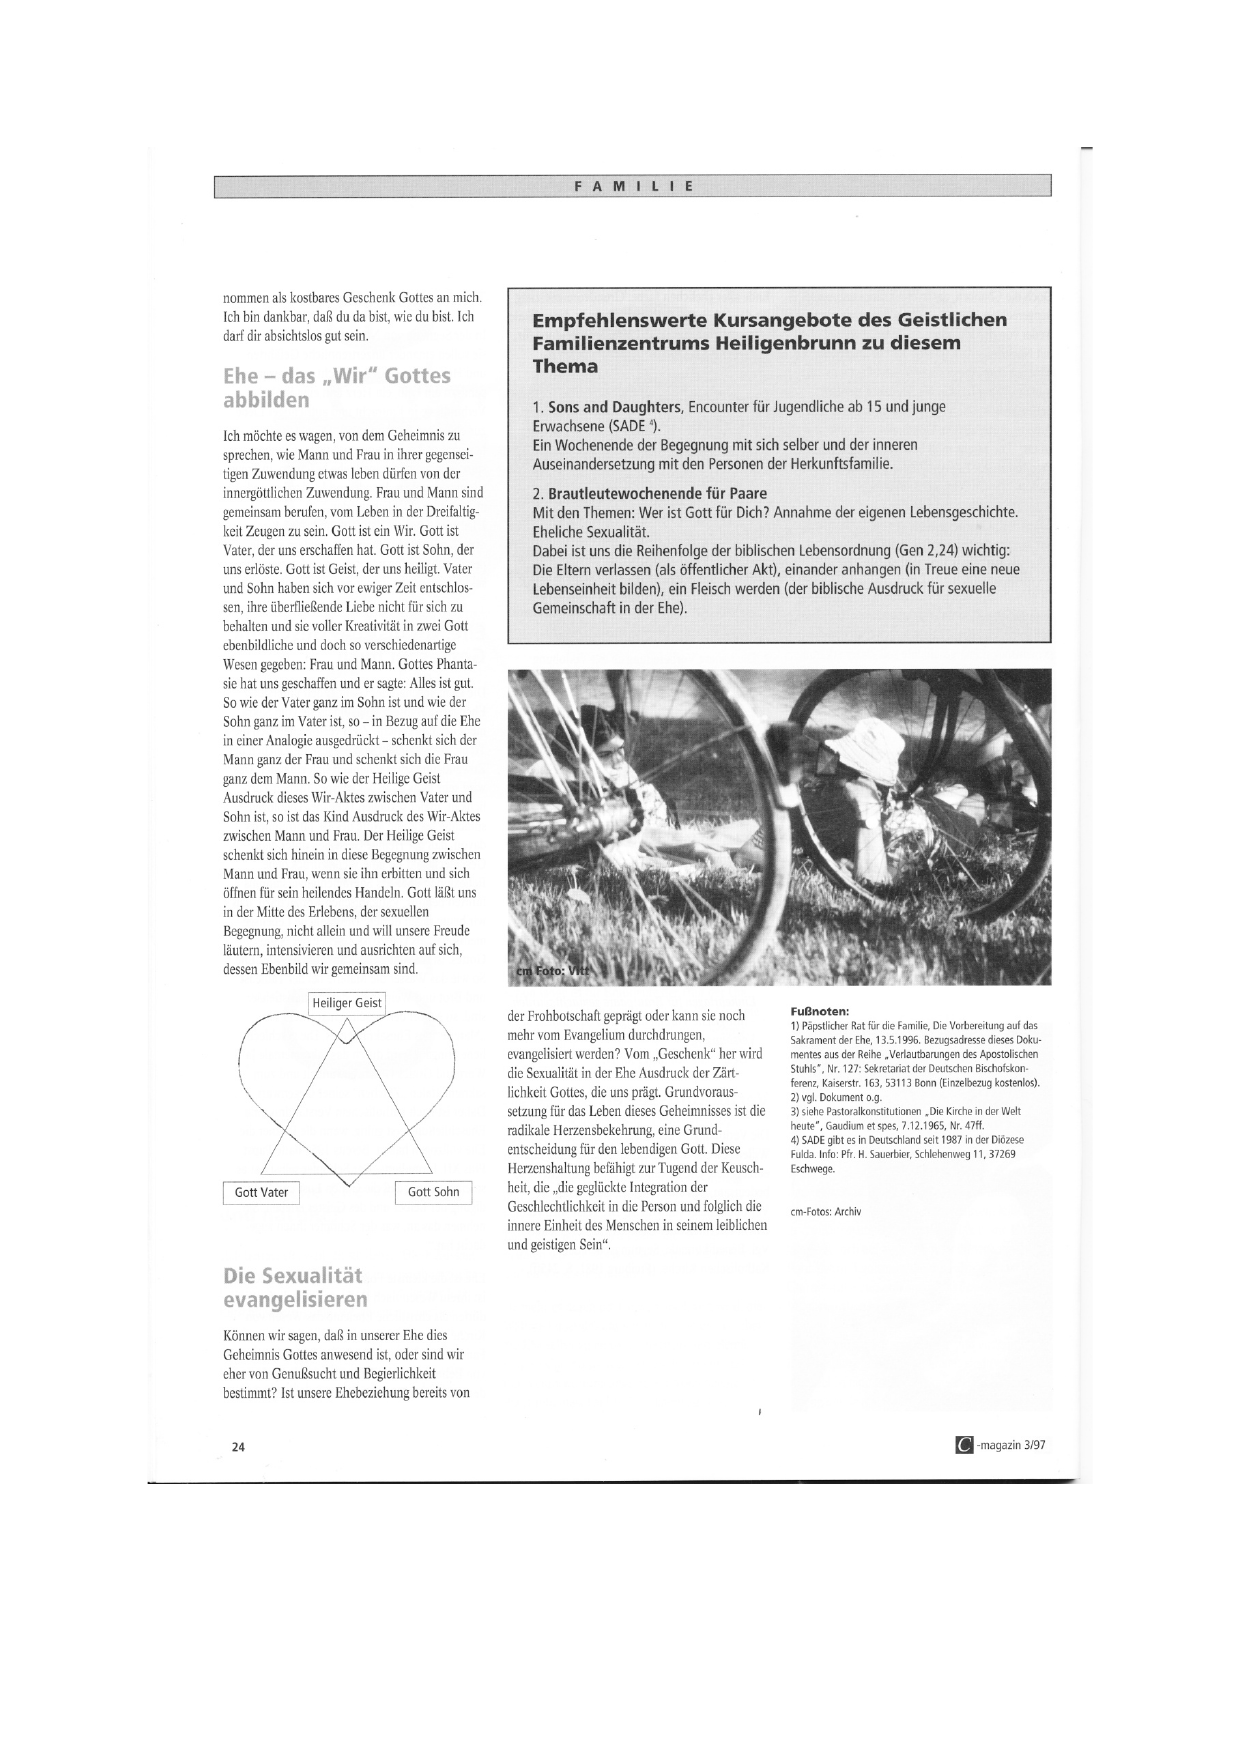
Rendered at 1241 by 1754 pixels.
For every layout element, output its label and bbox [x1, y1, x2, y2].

picture [147, 147, 1093, 1484]
